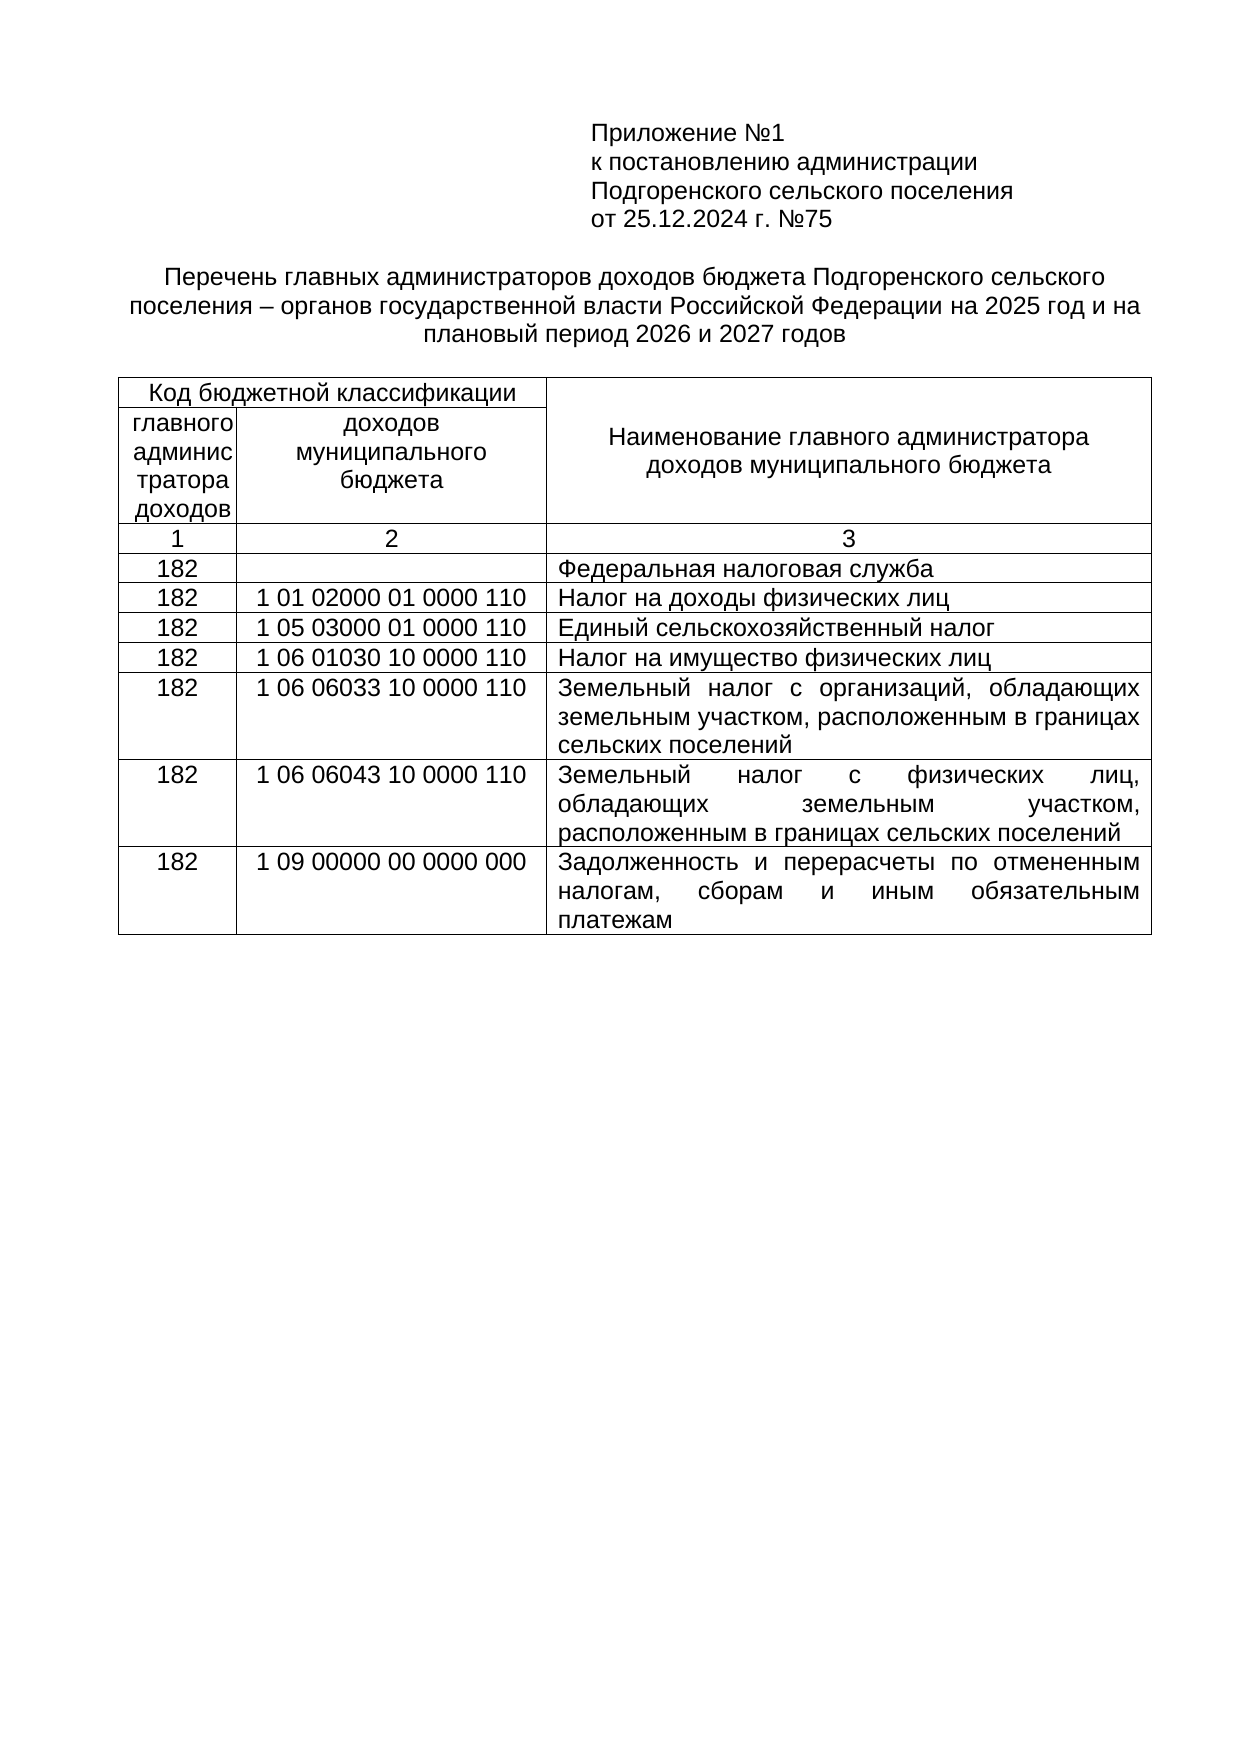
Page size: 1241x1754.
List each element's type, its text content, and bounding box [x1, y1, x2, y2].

table_cell 182 [119, 643, 236, 672]
table_cell 1 [119, 524, 236, 552]
table_cell Единый сельскохозяйственный налог [547, 613, 1151, 642]
table_cell [237, 554, 546, 582]
table_cell главного администратора доходов [119, 408, 236, 523]
table_cell 1 06 06043 10 0000 110 [237, 760, 546, 846]
table_cell 3 [547, 524, 1151, 552]
text к постановлению администрации Подгоренского сельского поселения [591, 147, 1152, 204]
table_cell Земельный налог с физических лиц, обладающих земельным участком, расположенным в границах сельских поселений [547, 760, 1151, 846]
table_cell Налог на доходы физических лиц [547, 583, 1151, 612]
table_cell 2 [237, 524, 546, 552]
table_cell доходов муниципального бюджета [237, 408, 546, 523]
table_header Наименование главного администратора доходов муниципального бюджета [547, 378, 1151, 523]
table_cell 182 [119, 554, 236, 582]
text Перечень главных администраторов доходов бюджета Подгоренского сельского поселения – органов государственной власти Российской Федерации на 2025 год и на плановый период 2026 и 2027 годов [118, 262, 1152, 348]
table_cell 1 05 03000 01 0000 110 [237, 613, 546, 642]
text Приложение №1 [591, 118, 1152, 147]
table_cell 1 06 01030 10 0000 110 [237, 643, 546, 672]
table_cell 182 [119, 847, 236, 933]
table_cell Земельный налог с организаций, обладающих земельным участком, расположенным в границах сельских поселений [547, 673, 1151, 759]
table_cell 182 [119, 613, 236, 642]
table_cell 1 09 00000 00 0000 000 [237, 847, 546, 933]
table_cell Задолженность и перерасчеты по отмененным налогам, сборам и иным обязательным платежам [547, 847, 1151, 933]
table_cell 1 06 06033 10 0000 110 [237, 673, 546, 759]
table_cell 182 [119, 583, 236, 612]
text от 25.12.2024 г. №75 [591, 204, 1152, 233]
table_header Код бюджетной классификации [119, 378, 546, 407]
table_cell Налог на имущество физических лиц [547, 643, 1151, 672]
table_cell 1 01 02000 01 0000 110 [237, 583, 546, 612]
table_cell Федеральная налоговая служба [547, 554, 1151, 582]
table_cell 182 [119, 760, 236, 846]
table_cell 182 [119, 673, 236, 759]
